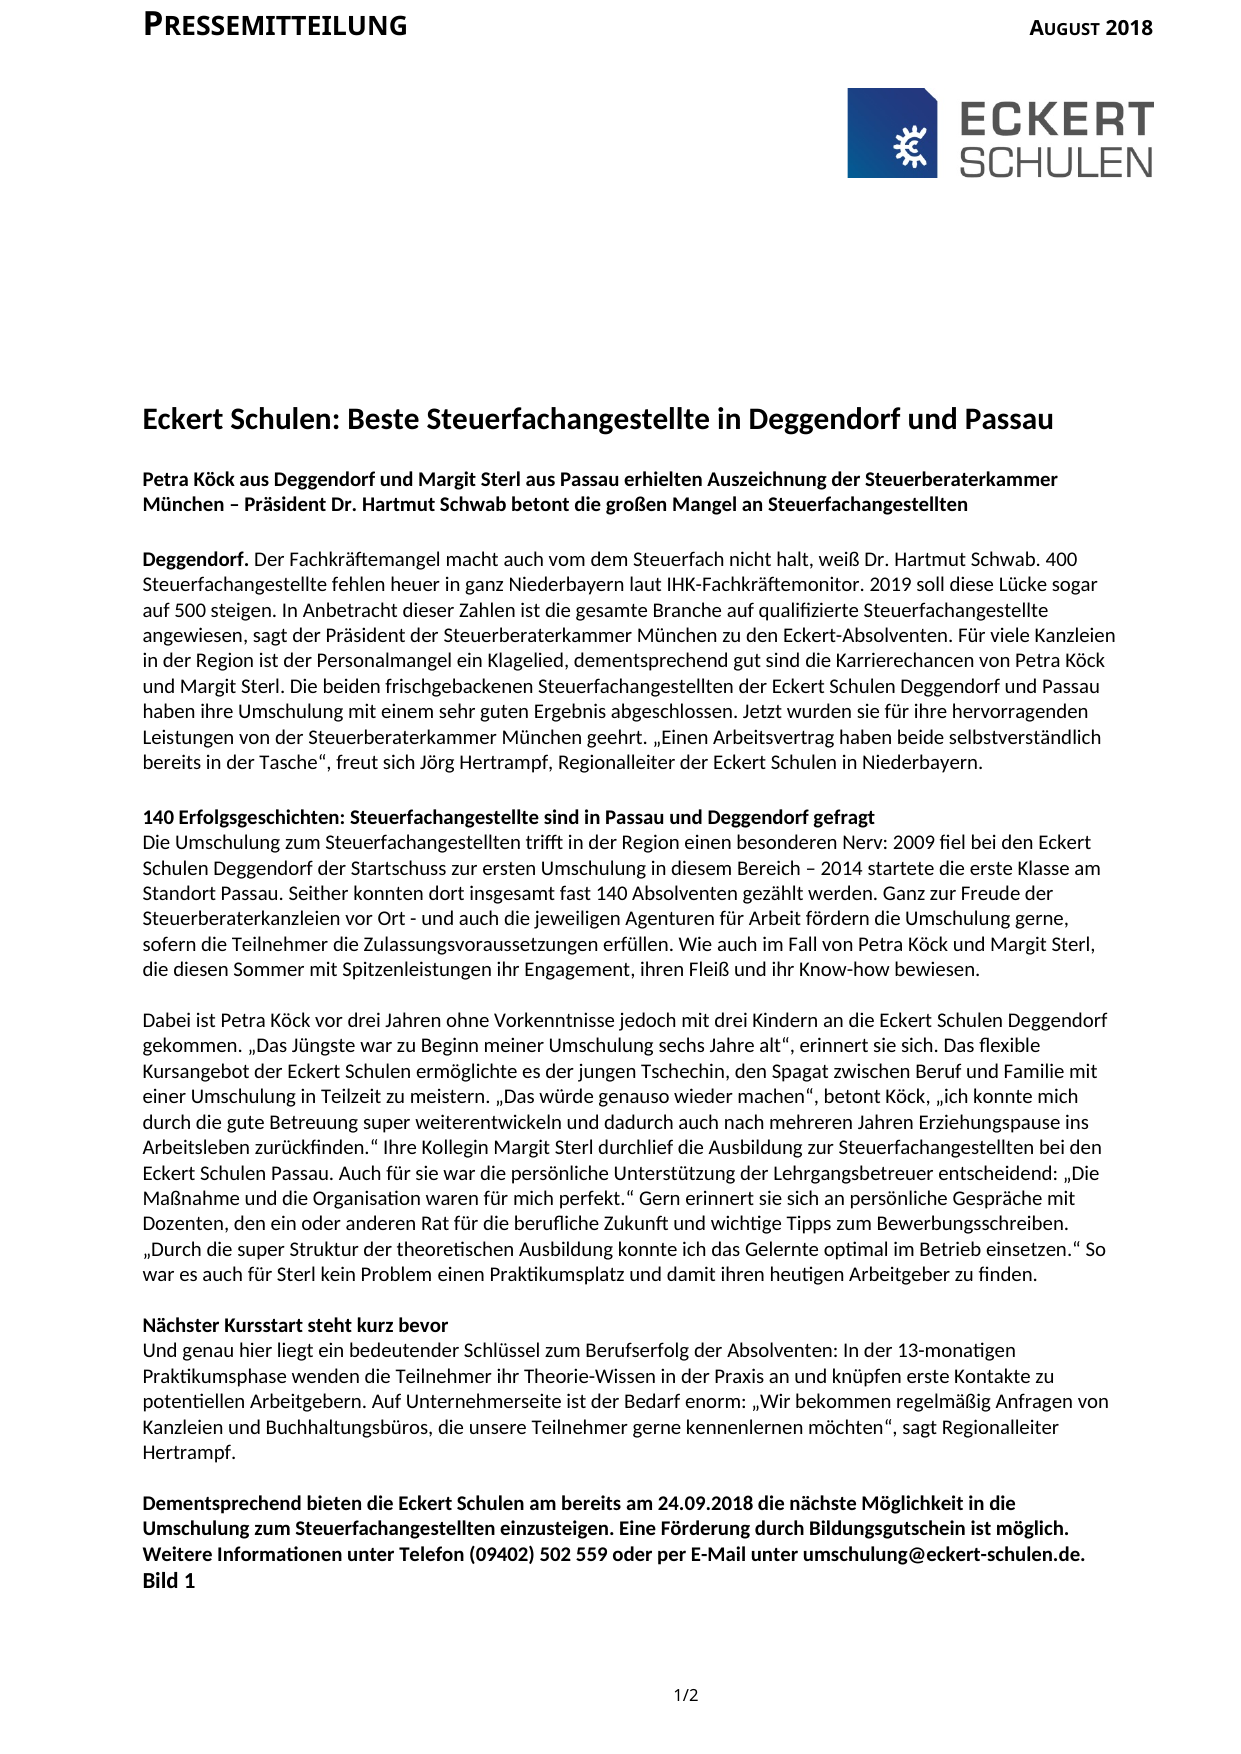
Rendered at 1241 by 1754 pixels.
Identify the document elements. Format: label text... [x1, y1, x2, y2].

subtitle Petra Köck aus Deggendorf und Margit Sterl aus Passau erhielten Auszeichnung der Steuerberaterkammer München – Präsident Dr. Hartmut Schwab betont die großen Mangel an Steuerfachangestellten [142, 466, 1122, 517]
subtitle 140 Erfolgsgeschichten: Steuerfachangestellte sind in Passau und Deggendorf gefragt Die Umschulung zum Steuerfachangestellten trifft in der Region einen besonderen Nerv: 2009 fiel bei den Eckert Schulen Deggendorf der Startschuss zur ersten Umschulung in diesem Bereich – 2014 startete die erste Klasse am Standort Passau. Seither konnten dort insgesamt fast 140 Absolventen gezählt werden. Ganz zur Freude der Steuerberaterkanzleien vor Ort - und auch die jeweiligen Agenturen für Arbeit fördern die Umschulung gerne, sofern die Teilnehmer die Zulassungsvoraussetzungen erfüllen. Wie auch im Fall von Petra Köck und Margit Sterl, die diesen Sommer mit Spitzenleistungen ihr Engagement, ihren Fleiß und ihr Know-how bewiesen. [142, 804, 1122, 982]
subtitle Und genau hier liegt ein bedeutender Schlüssel zum Berufserfolg der Absolventen: In der 13-monatigen Praktikumsphase wenden die Teilnehmer ihr Theorie-Wissen in der Praxis an und knüpfen erste Kontakte zu potentiellen Arbeitgebern. Auf Unternehmerseite ist der Bedarf enorm: „Wir bekommen regelmäßig Anfragen von Kanzleien und Buchhaltungsbüros, die unsere Teilnehmer gerne kennenlernen möchten“, sagt Regionalleiter Hertrampf. [142, 1338, 1122, 1465]
subtitle Deggendorf. Der Fachkräftemangel macht auch vom dem Steuerfach nicht halt, weiß Dr. Hartmut Schwab. 400 Steuerfachangestellte fehlen heuer in ganz Niederbayern laut IHK-Fachkräftemonitor. 2019 soll diese Lücke sogar auf 500 steigen. In Anbetracht dieser Zahlen ist die gesamte Branche auf qualifizierte Steuerfachangestellte angewiesen, sagt der Präsident der Steuerberaterkammer München zu den Eckert-Absolventen. Für viele Kanzleien in der Region ist der Personalmangel ein Klagelied, dementsprechend gut sind die Karrierechancen von Petra Köck und Margit Sterl. Die beiden frischgebackenen Steuerfachangestellten der Eckert Schulen Deggendorf und Passau haben ihre Umschulung mit einem sehr guten Ergebnis abgeschlossen. Jetzt wurden sie für ihre hervorragenden Leistungen von der Steuerberaterkammer München geehrt. „Einen Arbeitsvertrag haben beide selbstverständlich bereits in der Tasche“, freut sich Jörg Hertrampf, Regionalleiter der Eckert Schulen in Niederbayern. [142, 546, 1122, 775]
subtitle Dabei ist Petra Köck vor drei Jahren ohne Vorkenntnisse jedoch mit drei Kindern an die Eckert Schulen Deggendorf gekommen. „Das Jüngste war zu Beginn meiner Umschulung sechs Jahre alt“, erinnert sie sich. Das flexible Kursangebot der Eckert Schulen ermöglichte es der jungen Tschechin, den Spagat zwischen Beruf und Familie mit einer Umschulung in Teilzeit zu meistern. „Das würde genauso wieder machen“, betont Köck, „ich konnte mich durch die gute Betreuung super weiterentwickeln und dadurch auch nach mehreren Jahren Erziehungspause ins Arbeitsleben zurückfinden.“ Ihre Kollegin Margit Sterl durchlief die Ausbildung zur Steuerfachangestellten bei den Eckert Schulen Passau. Auch für sie war die persönliche Unterstützung der Lehrgangsbetreuer entscheidend: „Die Maßnahme und die Organisation waren für mich perfekt.“ Gern erinnert sie sich an persönliche Gespräche mit Dozenten, den ein oder anderen Rat für die berufliche Zukunft und wichtige Tipps zum Bewerbungsschreiben. „Durch die super Struktur der theoretischen Ausbildung konnte ich das Gelernte optimal im Betrieb einsetzen.“ So war es auch für Sterl kein Problem einen Praktikumsplatz und damit ihren heutigen Arbeitgeber zu finden. [142, 1007, 1122, 1287]
subtitle Bild 1 [142, 1566, 1122, 1594]
subtitle Eckert Schulen: Beste Steuerfachangestellte in Deggendorf und Passau [142, 399, 1122, 437]
subtitle Dementsprechend bieten die Eckert Schulen am bereits am 24.09.2018 die nächste Möglichkeit in die Umschulung zum Steuerfachangestellten einzusteigen. Eine Förderung durch Bildungsgutschein ist möglich. Weitere Informationen unter Telefon (09402) 502 559 oder per E-Mail unter umschulung@eckert-schulen.de. [142, 1490, 1122, 1566]
picture [847, 88, 1154, 178]
subtitle Nächster Kursstart steht kurz bevor [142, 1312, 1122, 1338]
